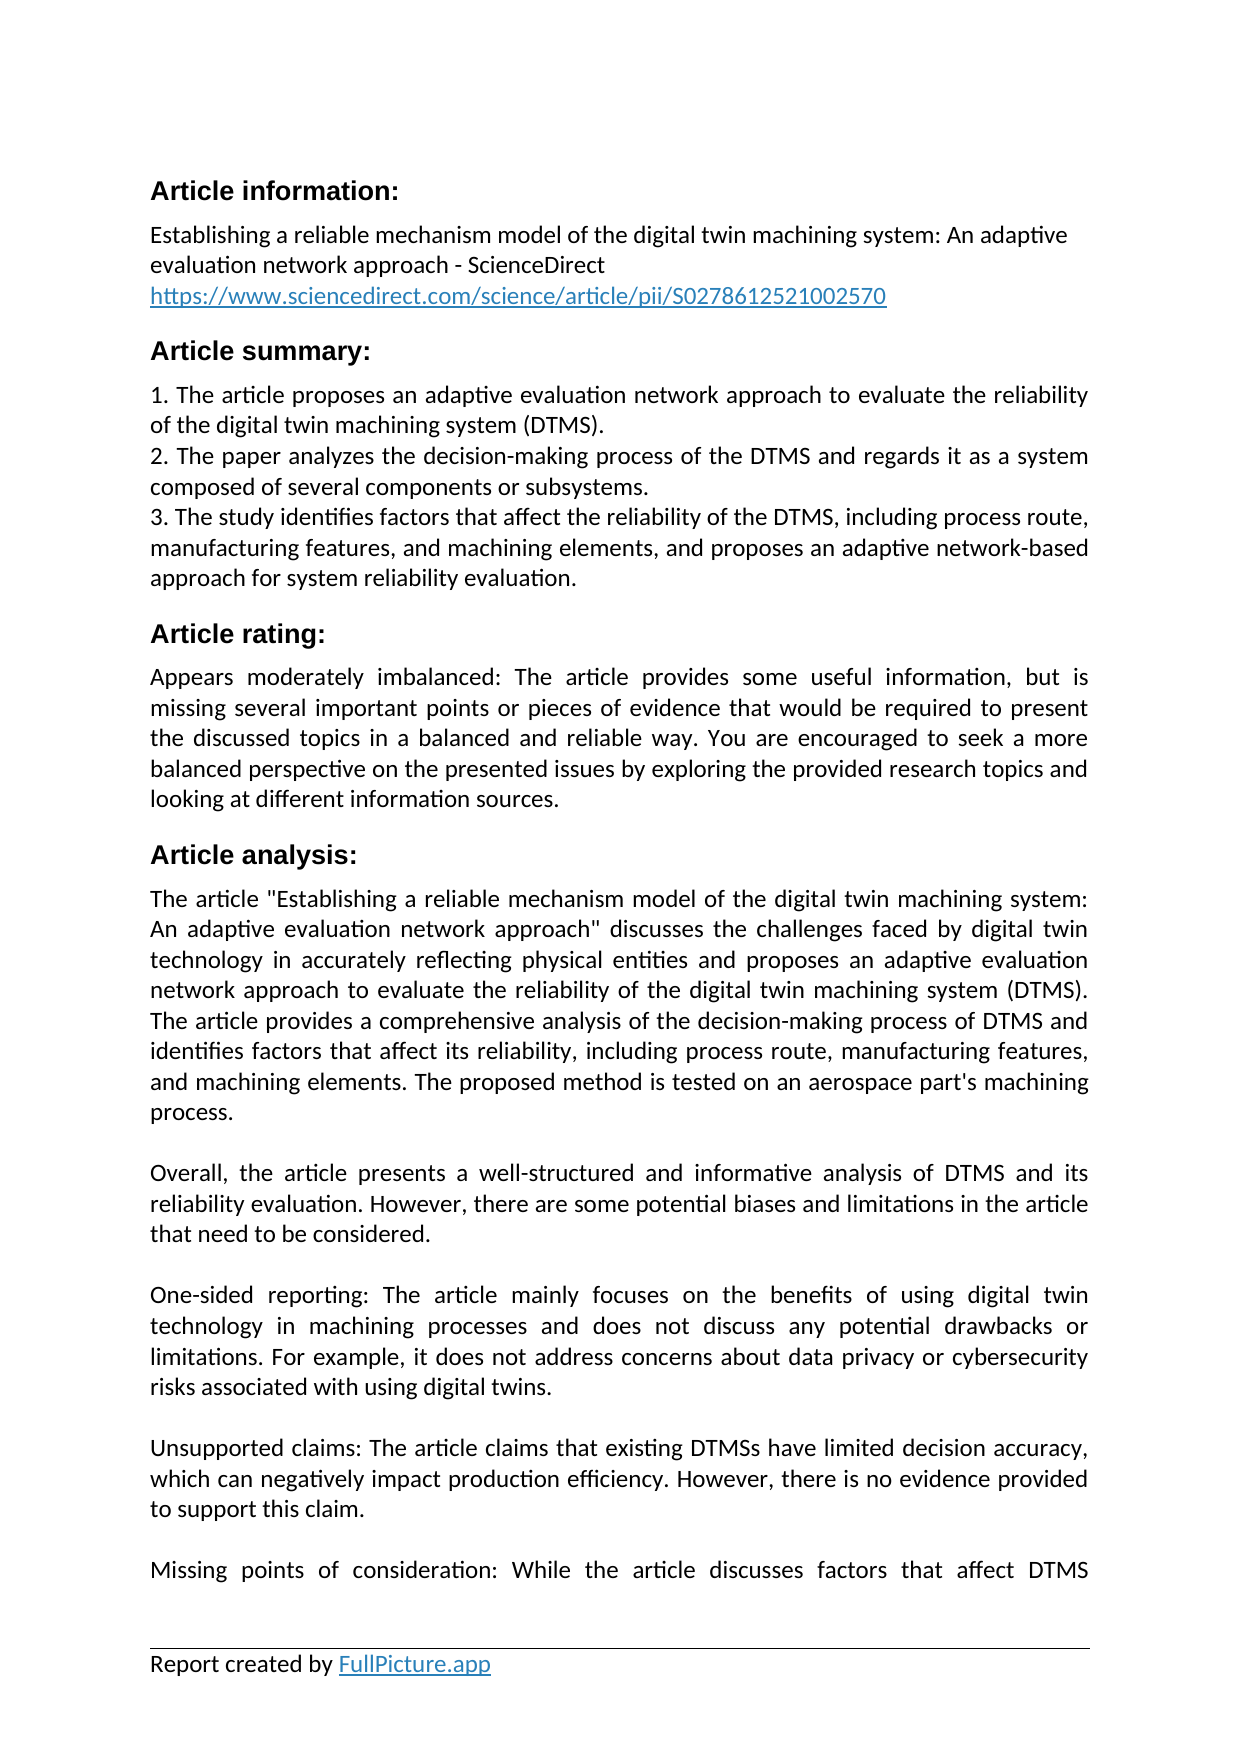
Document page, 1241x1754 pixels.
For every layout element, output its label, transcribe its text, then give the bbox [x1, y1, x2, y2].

text 1. The article proposes an adaptive evaluation network approach to evaluate the reliability of the digital twin machining system (DTMS). [150, 379, 1090, 440]
text One-sided reporting: The article mainly focuses on the benefits of using digital twin technology in machining processes and does not discuss any potential drawbacks or limitations. For example, it does not address concerns about data privacy or cybersecurity risks associated with using digital twins. [150, 1279, 1090, 1402]
subtitle Article summary: [150, 335, 1090, 367]
text Overall, the article presents a well-structured and informative analysis of DTMS and its reliability evaluation. However, there are some potential biases and limitations in the article that need to be considered. [150, 1157, 1090, 1249]
text 3. The study identifies factors that affect the reliability of the DTMS, including process route, manufacturing features, and machining elements, and proposes an adaptive network-based approach for system reliability evaluation. [150, 501, 1090, 593]
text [150, 1554, 1090, 1585]
text Unsupported claims: The article claims that existing DTMSs have limited decision accuracy, which can negatively impact production efficiency. However, there is no evidence provided to support this claim. [150, 1432, 1090, 1524]
subtitle Article analysis: [150, 839, 1090, 870]
subtitle Article information: [150, 175, 1090, 206]
text 2. The paper analyzes the decision-making process of the DTMS and regards it as a system composed of several components or subsystems. [150, 440, 1090, 501]
text The article "Establishing a reliable mechanism model of the digital twin machining system: An adaptive evaluation network approach" discusses the challenges faced by digital twin technology in accurately reflecting physical entities and proposes an adaptive evaluation network approach to evaluate the reliability of the digital twin machining system (DTMS). The article provides a comprehensive analysis of the decision-making process of DTMS and identifies factors that affect its reliability, including process route, manufacturing features, and machining elements. The proposed method is tested on an aerospace part's machining process. [150, 883, 1090, 1127]
text Establishing a reliable mechanism model of the digital twin machining system: An adaptive evaluation network approach - ScienceDirecthttps://www.sciencedirect.com/science/article/pii/S0278612521002570 [150, 219, 1090, 310]
subtitle Article rating: [150, 618, 1090, 649]
text Appears moderately imbalanced: The article provides some useful information, but is missing several important points or pieces of evidence that would be required to present the discussed topics in a balanced and reliable way. You are encouraged to seek a more balanced perspective on the presented issues by exploring the provided research topics and looking at different information sources. [150, 661, 1090, 814]
